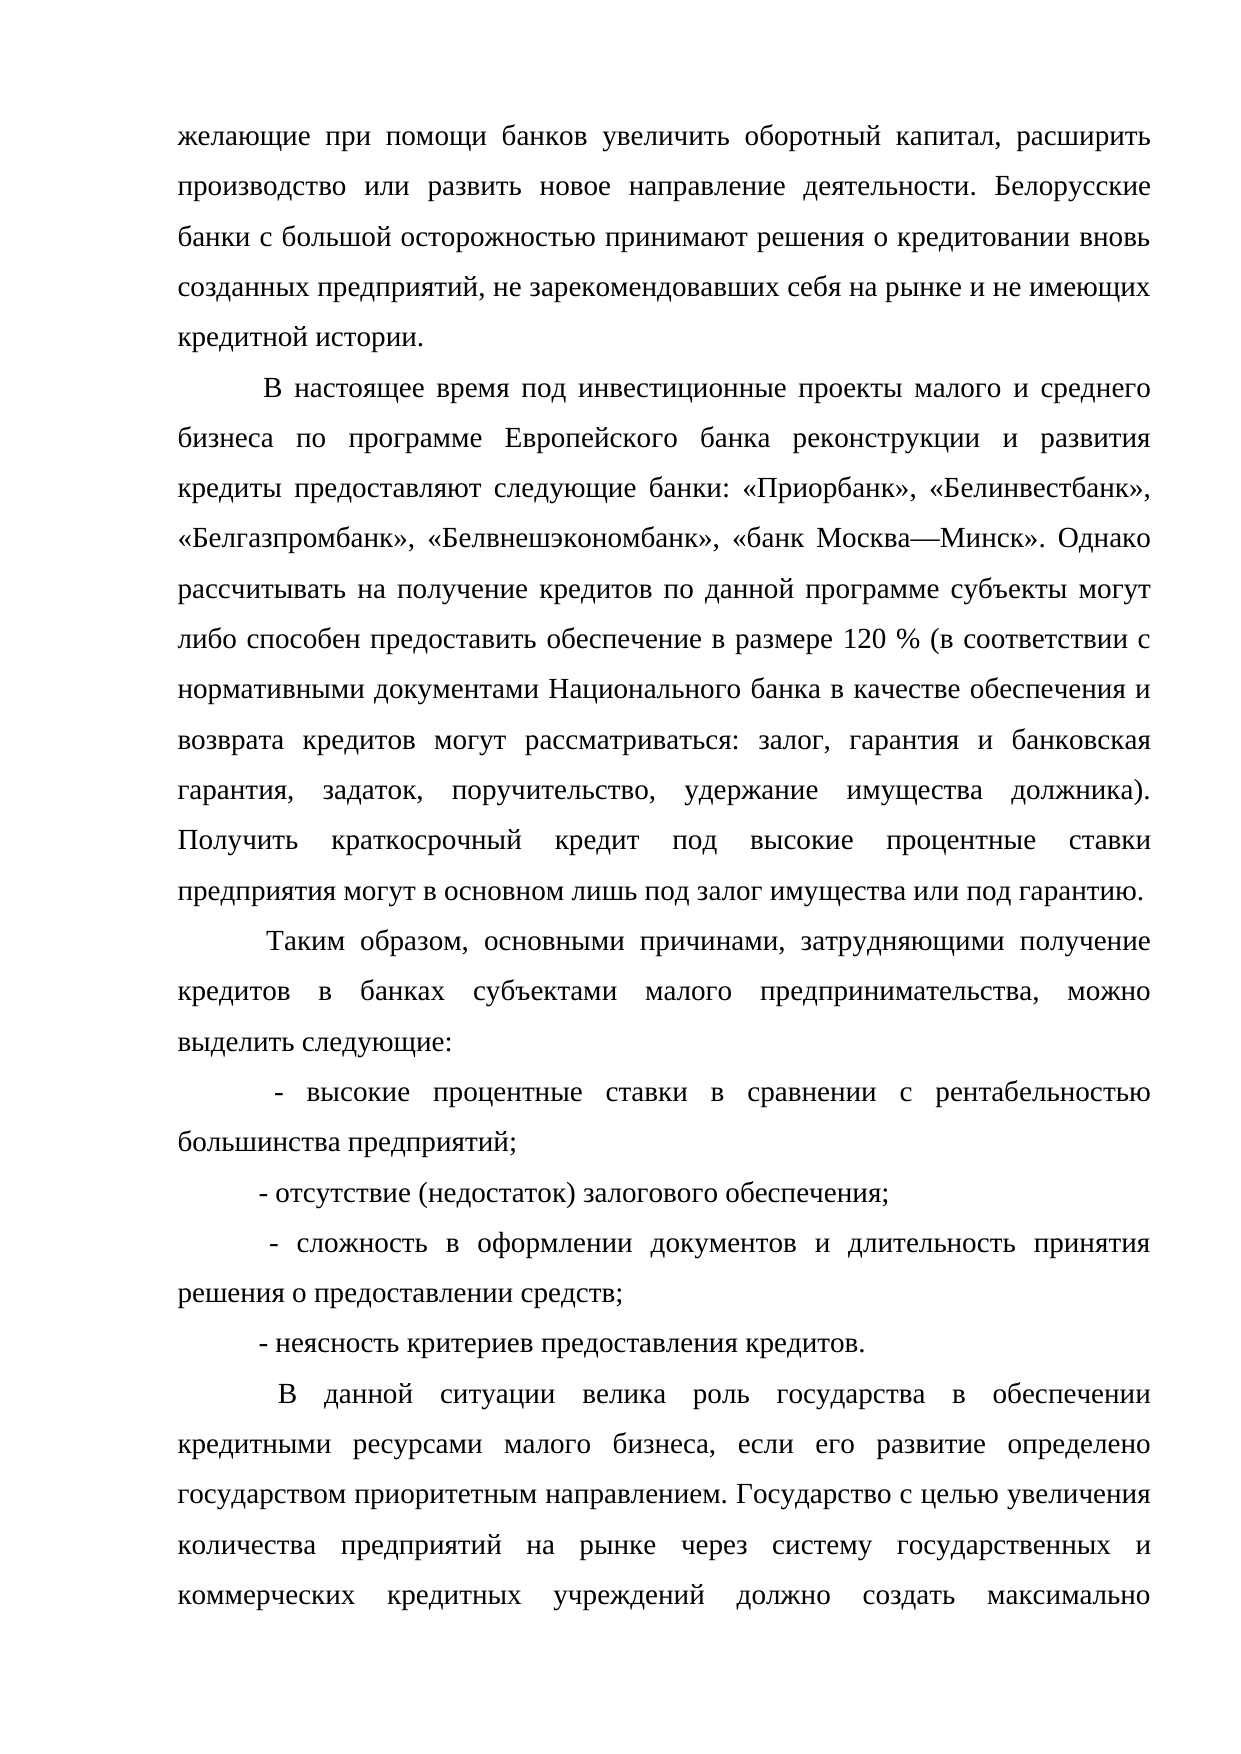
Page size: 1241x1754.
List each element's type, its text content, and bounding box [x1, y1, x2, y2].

text - неясность критериев предоставления кредитов. [177, 1326, 1152, 1359]
text - высокие процентные ставки в сравнении с рентабельностью большинства предприятий; [177, 1074, 1152, 1158]
text В настоящее время под инвестиционные проекты малого и среднего бизнеса по программе Европейского банка реконструкции и развития кредиты предоставляют следующие банки: «Приорбанк», «Белинвестбанк», «Белгазпромбанк», «Белвнешэкономбанк», «банк Москва—Минск». Однако рассчитывать на получение кредитов по данной программе субъекты могут либо способен предоставить обеспечение в размере 120 % (в соответствии с нормативными документами Национального банка в качестве обеспечения и возврата кредитов могут рассматриваться: залог, гарантия и банковская гарантия, задаток, поручительство, удержание имущества должника). Получить краткосрочный кредит под высокие процентные ставки предприятия могут в основном лишь под залог имущества или под гарантию. [177, 370, 1152, 906]
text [177, 1376, 1152, 1611]
text - отсутствие (недостаток) залогового обеспечения; [177, 1175, 1152, 1208]
text Таким образом, основными причинами, затрудняющими получение кредитов в банках субъектами малого предпринимательства, можно выделить следующие: [177, 923, 1152, 1057]
text - сложность в оформлении документов и длительность принятия решения о предоставлении средств; [177, 1225, 1152, 1309]
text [177, 118, 1152, 353]
